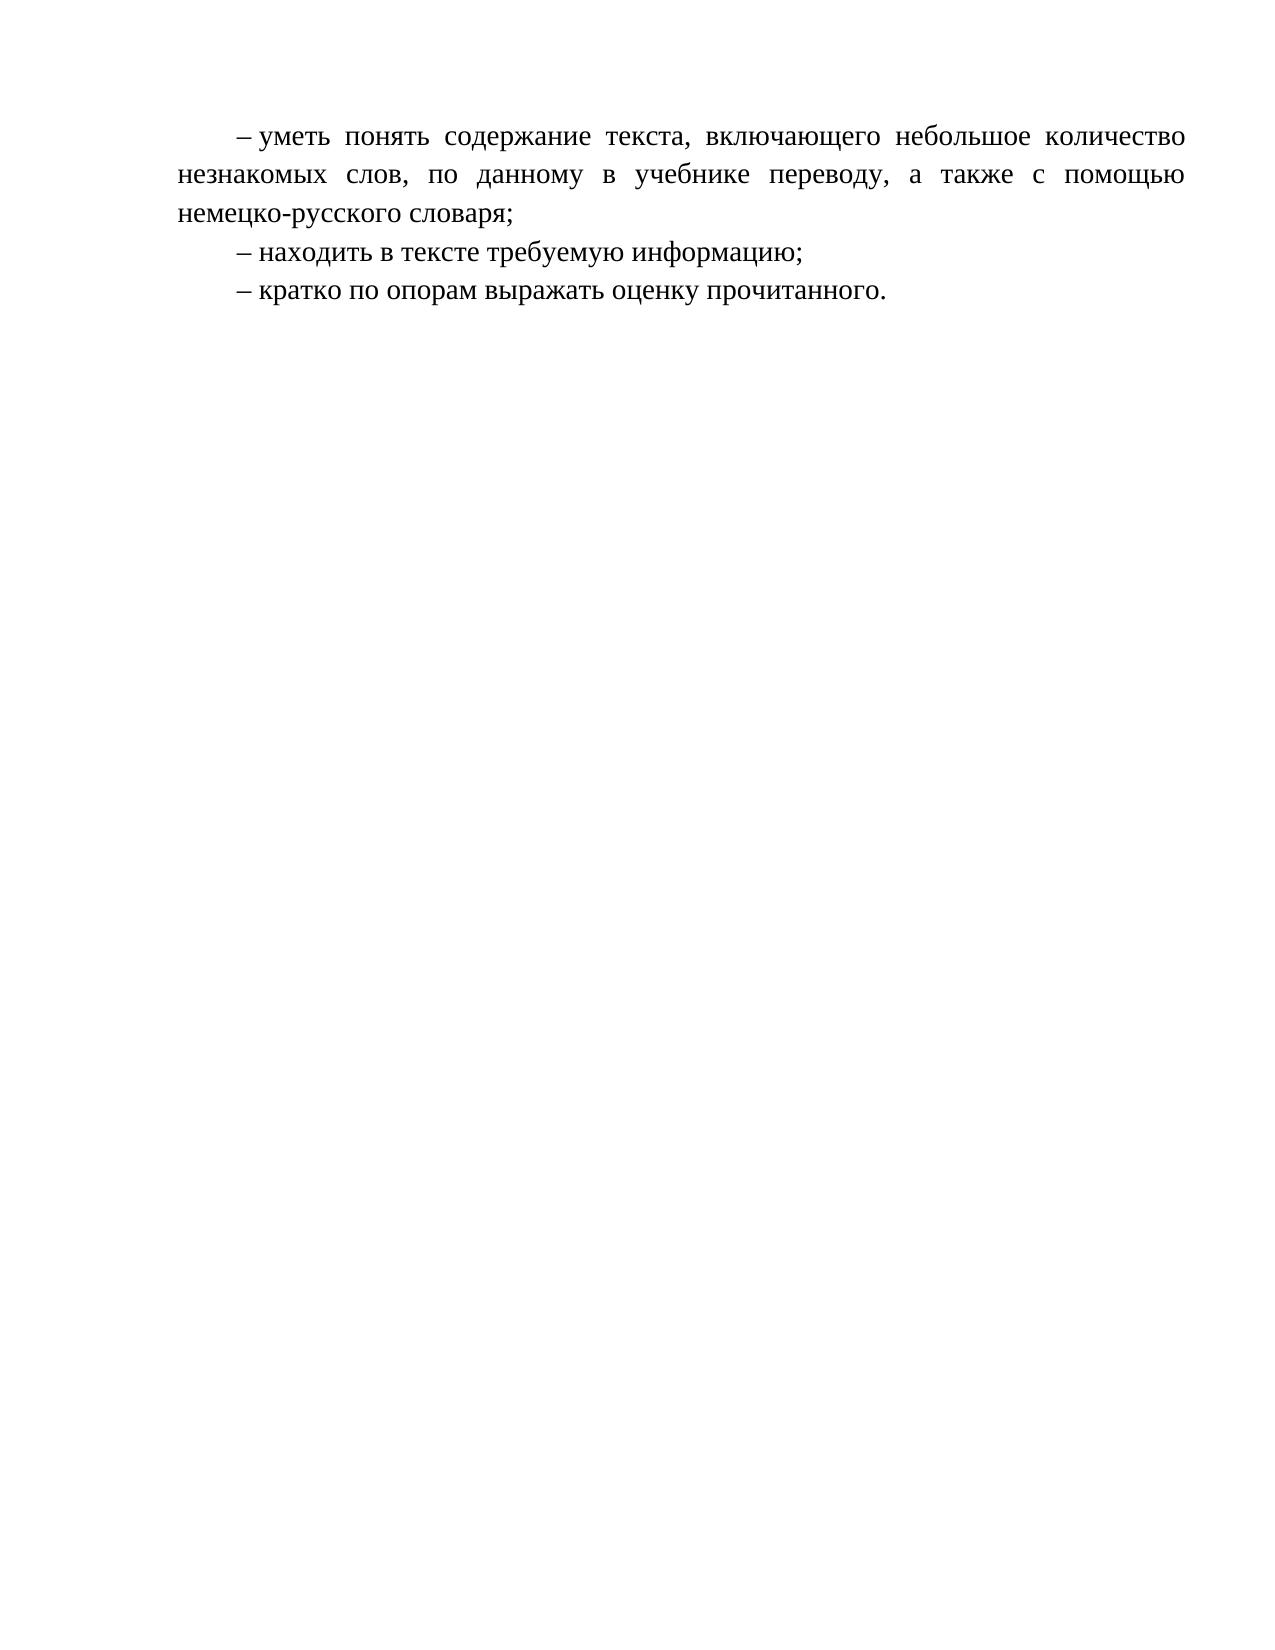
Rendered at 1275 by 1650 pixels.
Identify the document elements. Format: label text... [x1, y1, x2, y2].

text – кратко по опорам выражать оценку прочитанного. [177, 272, 1186, 306]
text – находить в тексте требуемую информацию; [177, 234, 1186, 267]
text – уметь понять содержание текста, включающего небольшое количество незнакомых слов, по данному в учебнике переводу, а также с помощью немецко-русского словаря; [177, 118, 1186, 229]
